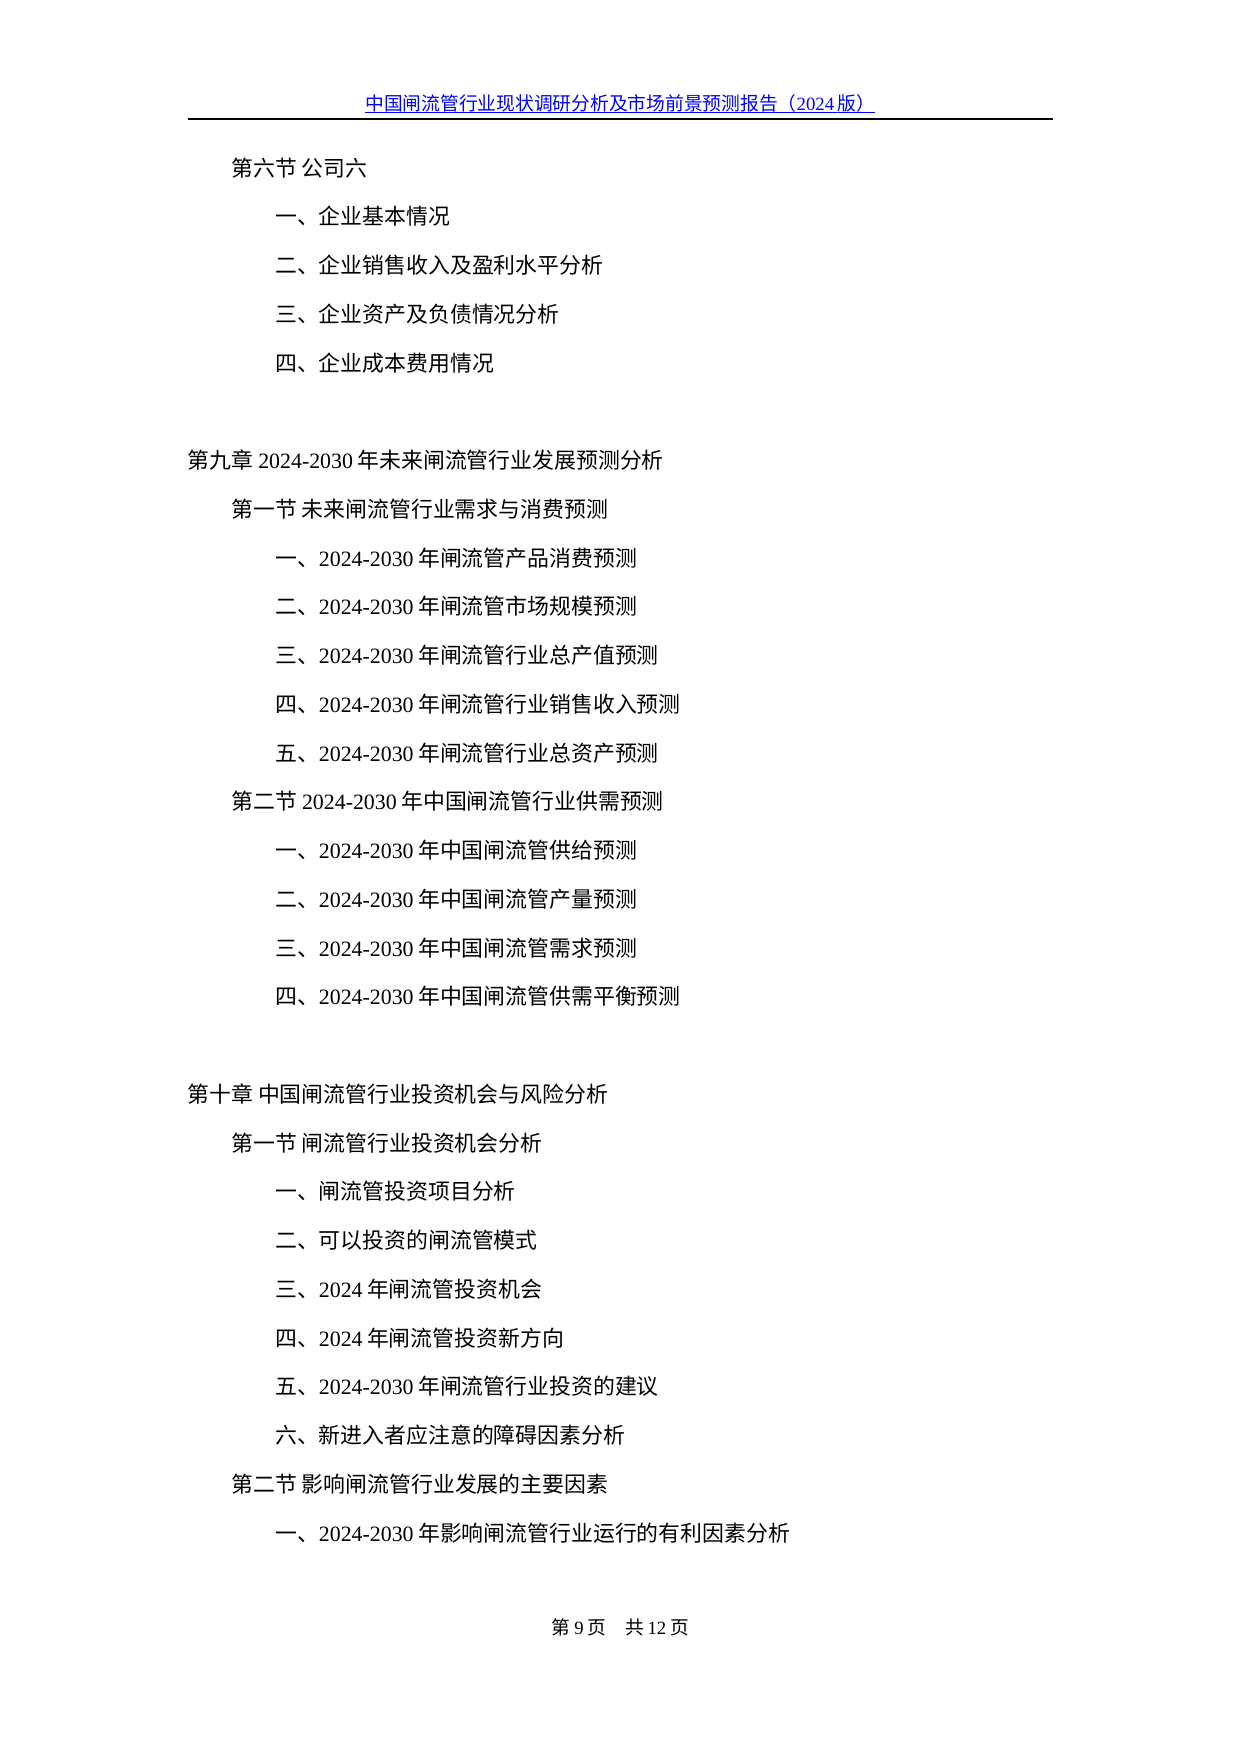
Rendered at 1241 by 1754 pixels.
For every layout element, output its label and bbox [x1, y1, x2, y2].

text [187, 150, 1053, 1548]
